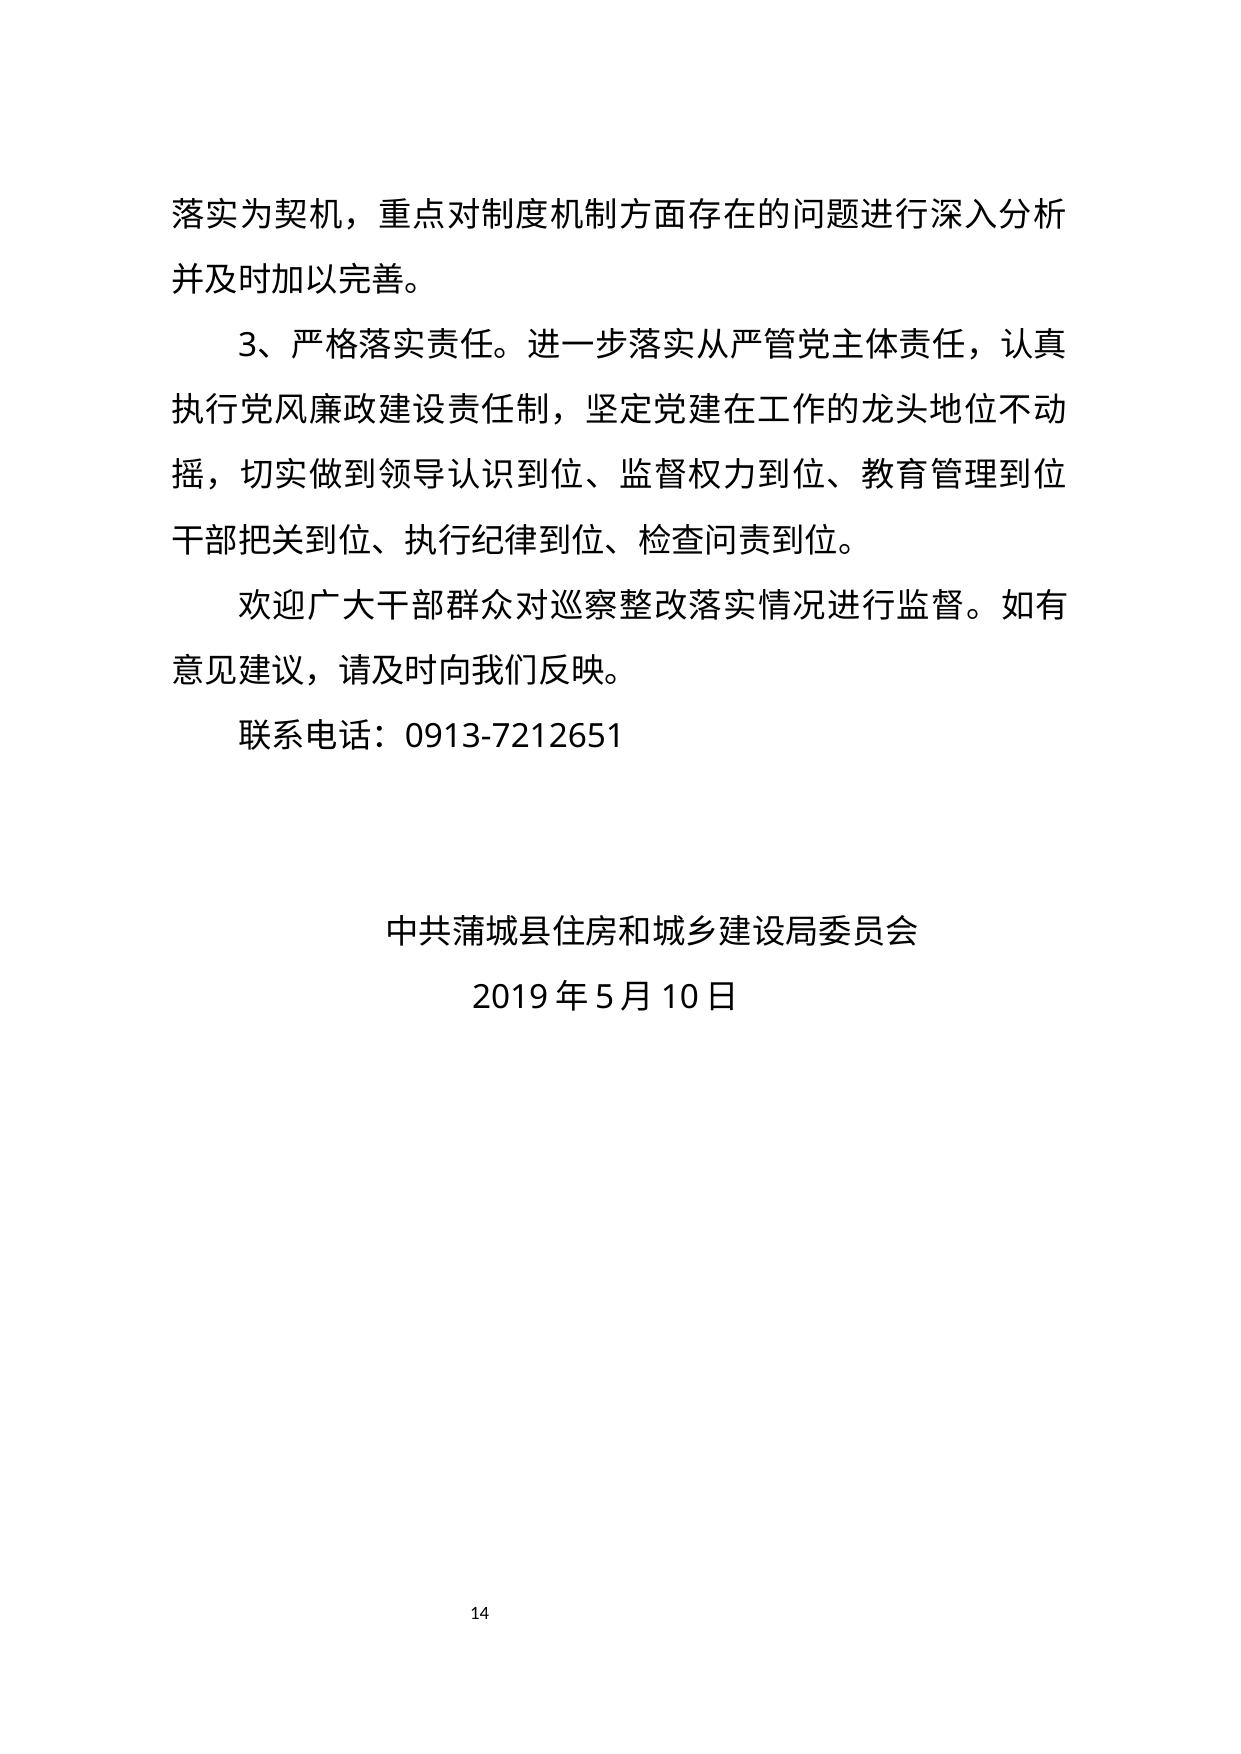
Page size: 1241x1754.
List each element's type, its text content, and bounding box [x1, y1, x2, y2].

text 2019年5月10日 [171, 961, 1069, 1027]
text 欢迎广大干部群众对巡察整改落实情况进行监督。如有意见建议，请及时向我们反映。 [171, 570, 1069, 701]
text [171, 179, 1069, 309]
text 中共蒲城县住房和城乡建设局委员会 [171, 896, 1069, 961]
text 联系电话：0913-7212651 [171, 701, 1069, 766]
text 3、严格落实责任。进一步落实从严管党主体责任，认真执行党风廉政建设责任制，坚定党建在工作的龙头地位不动摇，切实做到领导认识到位、监督权力到位、教育管理到位、干部把关到位、执行纪律到位、检查问责到位。 [171, 309, 1069, 570]
